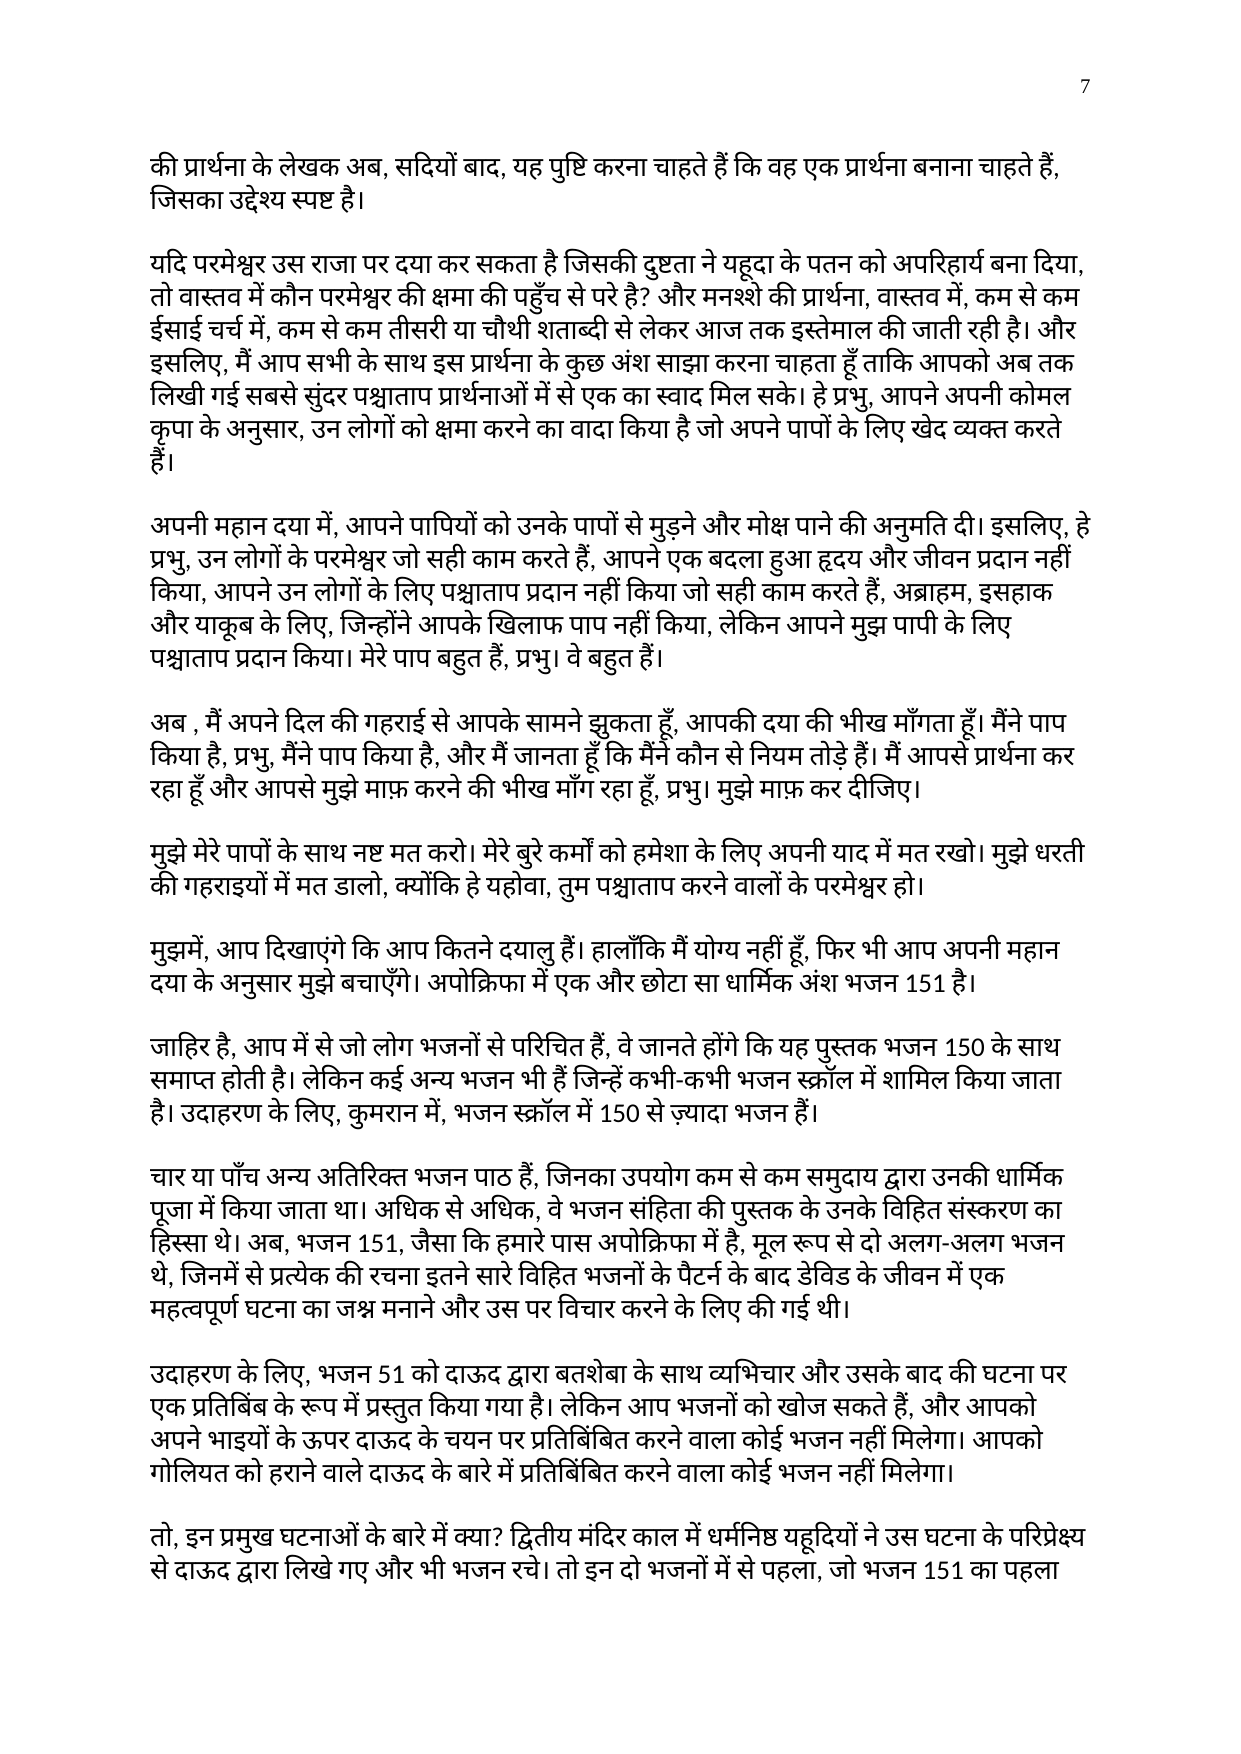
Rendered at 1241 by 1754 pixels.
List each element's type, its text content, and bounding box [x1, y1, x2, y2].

text मुझमें, आप दिखाएंगे कि आप कितने दयालु हैं। हालाँकि मैं योग्य नहीं हूँ, फिर भी आप अपनी महान दया के अनुसार मुझे बचाएँगे। अपोक्रिफा में एक और छोटा सा धार्मिक अंश भजन 151 है। [150, 933, 1090, 999]
text उदाहरण के लिए, भजन 51 को दाऊद द्वारा बतशेबा के साथ व्यभिचार और उसके बाद की घटना पर एक प्रतिबिंब के रूप में प्रस्तुत किया गया है। लेकिन आप भजनों को खोज सकते हैं, और आपको अपने भाइयों के ऊपर दाऊद के चयन पर प्रतिबिंबित करने वाला कोई भजन नहीं मिलेगा। आपको गोलियत को हराने वाले दाऊद के बारे में प्रतिबिंबित करने वाला कोई भजन नहीं मिलेगा। [150, 1357, 1090, 1489]
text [150, 1520, 1090, 1586]
text चार या पाँच अन्य अतिरिक्त भजन पाठ हैं, जिनका उपयोग कम से कम समुदाय द्वारा उनकी धार्मिक पूजा में किया जाता था। अधिक से अधिक, वे भजन संहिता की पुस्तक के उनके विहित संस्करण का हिस्सा थे। अब, भजन 151, जैसा कि हमारे पास अपोक्रिफा में है, मूल रूप से दो अलग-अलग भजन थे, जिनमें से प्रत्येक की रचना इतने सारे विहित भजनों के पैटर्न के बाद डेविड के जीवन में एक महत्वपूर्ण घटना का जश्न मनाने और उस पर विचार करने के लिए की गई थी। [150, 1161, 1090, 1326]
text मुझे मेरे पापों के साथ नष्ट मत करो। मेरे बुरे कर्मों को हमेशा के लिए अपनी याद में मत रखो। मुझे धरती की गहराइयों में मत डालो, क्योंकि हे यहोवा, तुम पश्चाताप करने वालों के परमेश्वर हो। [150, 836, 1090, 902]
text जाहिर है, आप में से जो लोग भजनों से परिचित हैं, वे जानते होंगे कि यह पुस्तक भजन 150 के साथ समाप्त होती है। लेकिन कई अन्य भजन भी हैं जिन्हें कभी-कभी भजन स्क्रॉल में शामिल किया जाता है। उदाहरण के लिए, कुमरान में, भजन स्क्रॉल में 150 से ज़्यादा भजन हैं। [150, 1030, 1090, 1129]
text अपनी महान दया में, आपने पापियों को उनके पापों से मुड़ने और मोक्ष पाने की अनुमति दी। इसलिए, हे प्रभु, उन लोगों के परमेश्वर जो सही काम करते हैं, आपने एक बदला हुआ हृदय और जीवन प्रदान नहीं किया, आपने उन लोगों के लिए पश्चाताप प्रदान नहीं किया जो सही काम करते हैं, अब्राहम, इसहाक और याकूब के लिए, जिन्होंने आपके खिलाफ पाप नहीं किया, लेकिन आपने मुझ पापी के लिए पश्चाताप प्रदान किया। मेरे पाप बहुत हैं, प्रभु। वे बहुत हैं। [150, 509, 1090, 674]
text यदि परमेश्वर उस राजा पर दया कर सकता है जिसकी दुष्टता ने यहूदा के पतन को अपरिहार्य बना दिया, तो वास्तव में कौन परमेश्वर की क्षमा की पहुँच से परे है? और मनश्शे की प्रार्थना, वास्तव में, कम से कम ईसाई चर्च में, कम से कम तीसरी या चौथी शताब्दी से लेकर आज तक इस्तेमाल की जाती रही है। और इसलिए, मैं आप सभी के साथ इस प्रार्थना के कुछ अंश साझा करना चाहता हूँ ताकि आपको अब तक लिखी गई सबसे सुंदर पश्चाताप प्रार्थनाओं में से एक का स्वाद मिल सके। हे प्रभु, आपने अपनी कोमल कृपा के अनुसार, उन लोगों को क्षमा करने का वादा किया है जो अपने पापों के लिए खेद व्यक्त करते हैं। [150, 247, 1090, 478]
text अब , मैं अपने दिल की गहराई से आपके सामने झुकता हूँ, आपकी दया की भीख माँगता हूँ। मैंने पाप किया है, प्रभु, मैंने पाप किया है, और मैं जानता हूँ कि मैंने कौन से नियम तोड़े हैं। मैं आपसे प्रार्थना कर रहा हूँ और आपसे मुझे माफ़ करने की भीख माँग रहा हूँ, प्रभु। मुझे माफ़ कर दीजिए। [150, 706, 1090, 805]
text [150, 150, 1090, 216]
